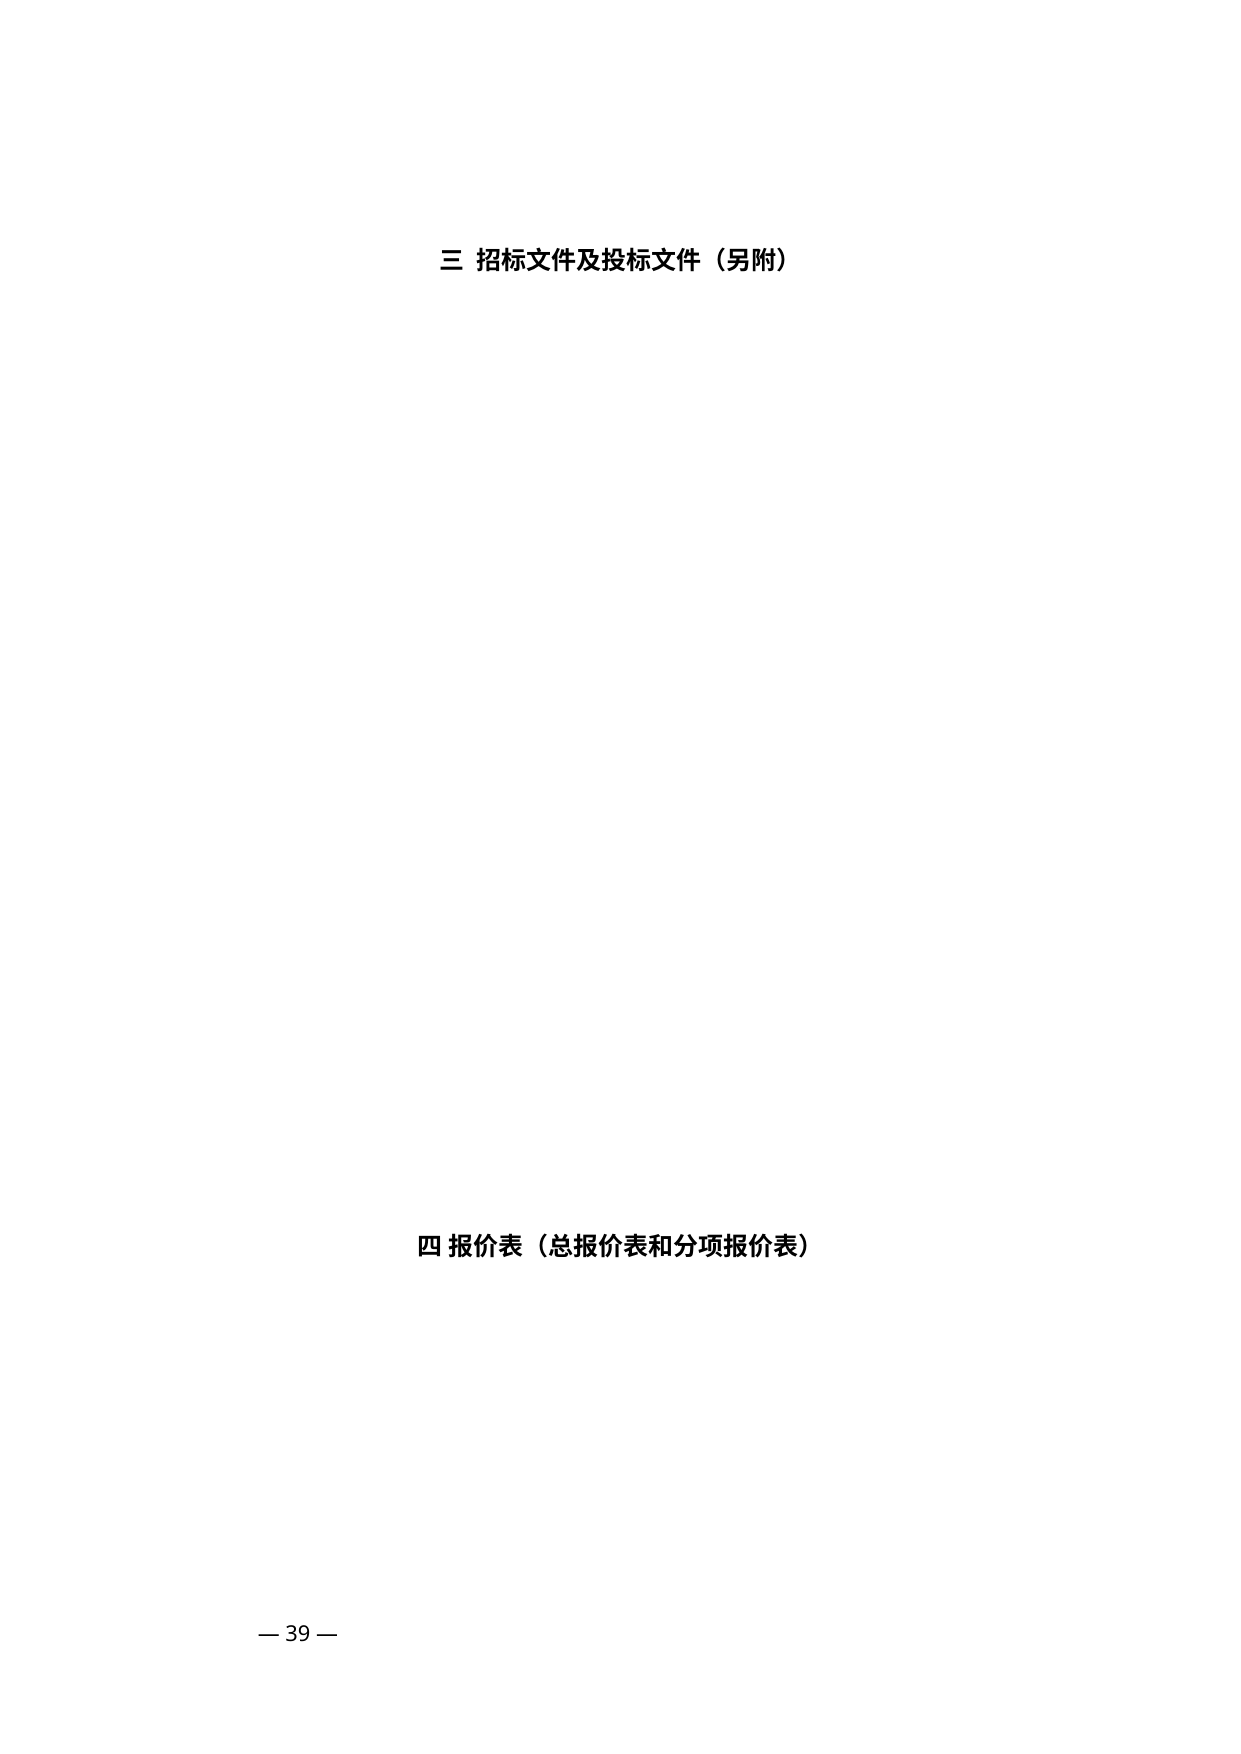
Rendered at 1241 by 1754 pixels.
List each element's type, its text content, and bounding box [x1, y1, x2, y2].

text 四 报价表（总报价表和分项报价表） [148, 1212, 1093, 1277]
text 三 招标文件及投标文件（另附） [148, 226, 1093, 291]
